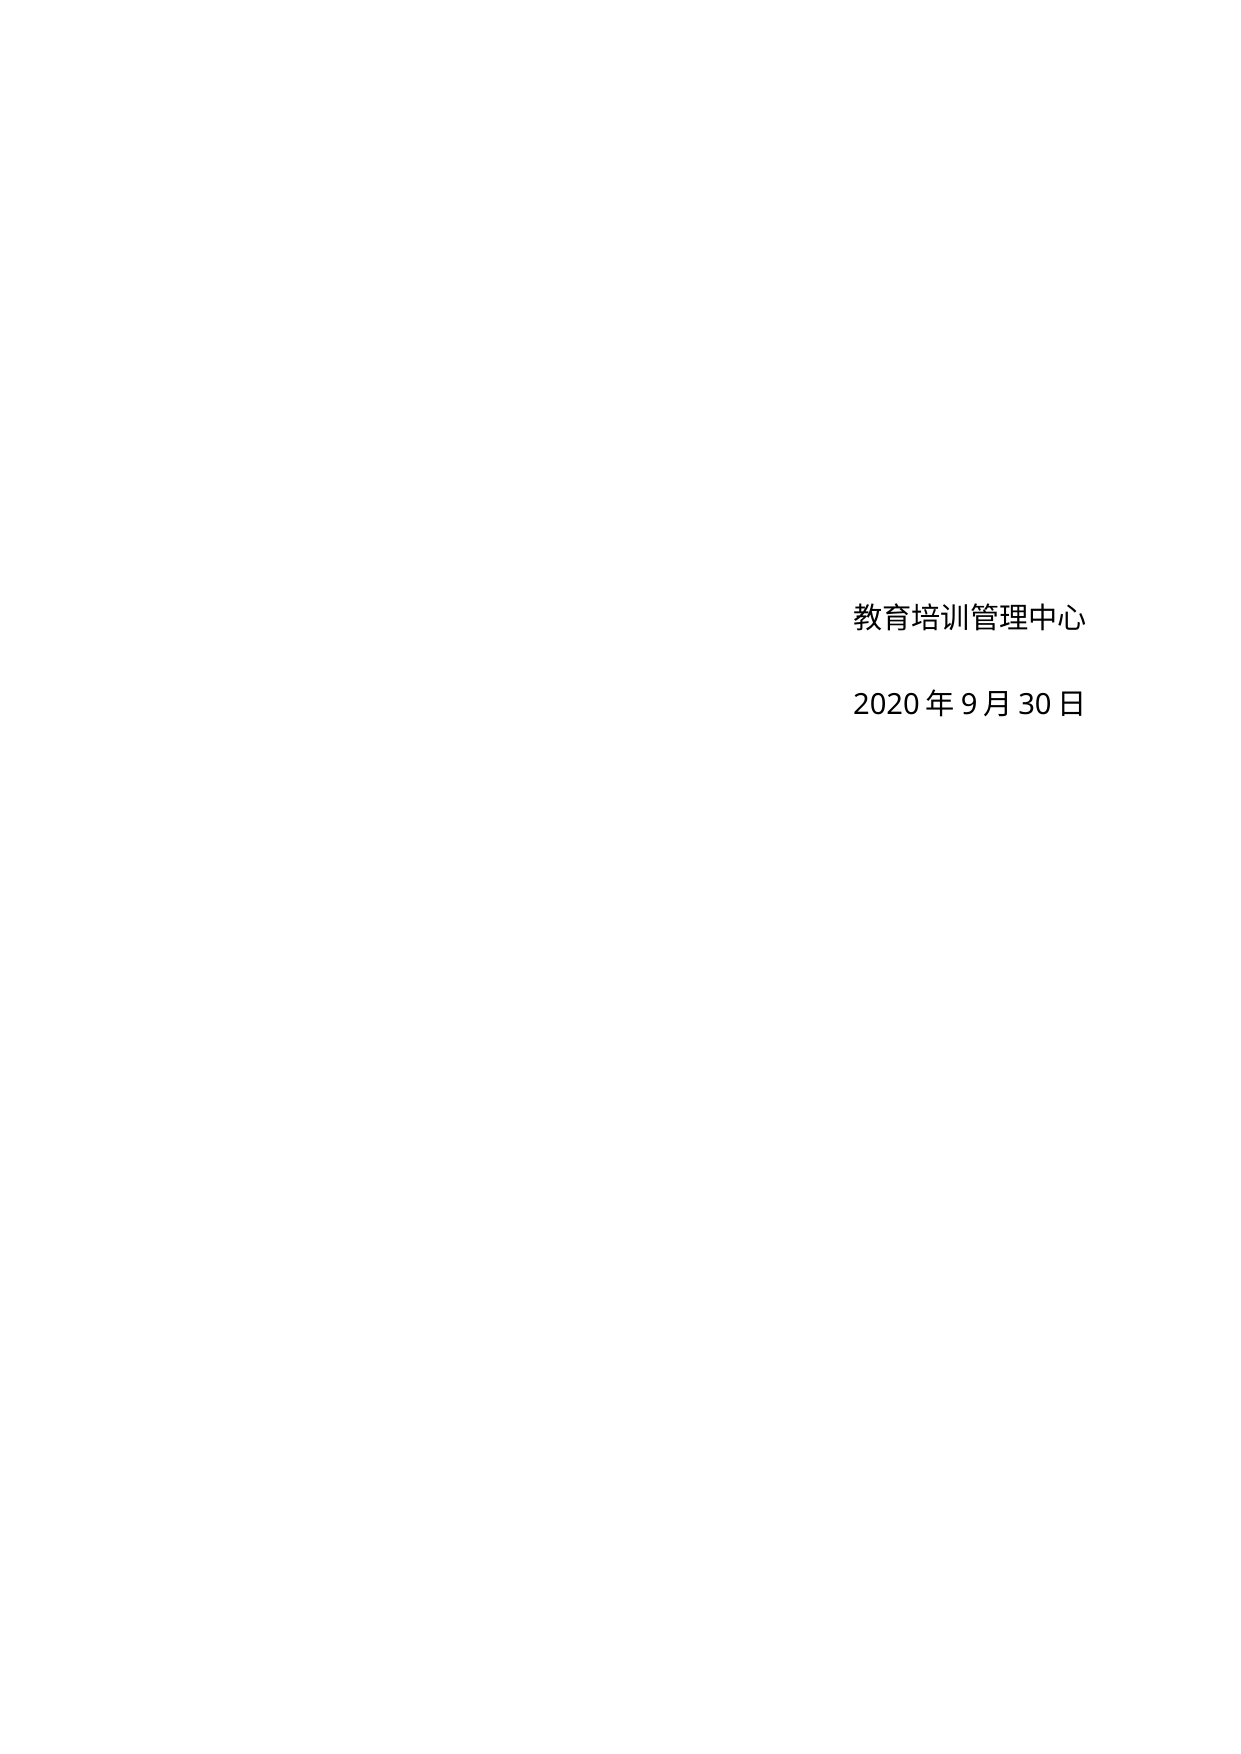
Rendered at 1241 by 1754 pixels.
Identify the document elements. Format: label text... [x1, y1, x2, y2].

text 2020年9月30日 [181, 669, 1086, 734]
text 教育培训管理中心 [181, 583, 1086, 648]
